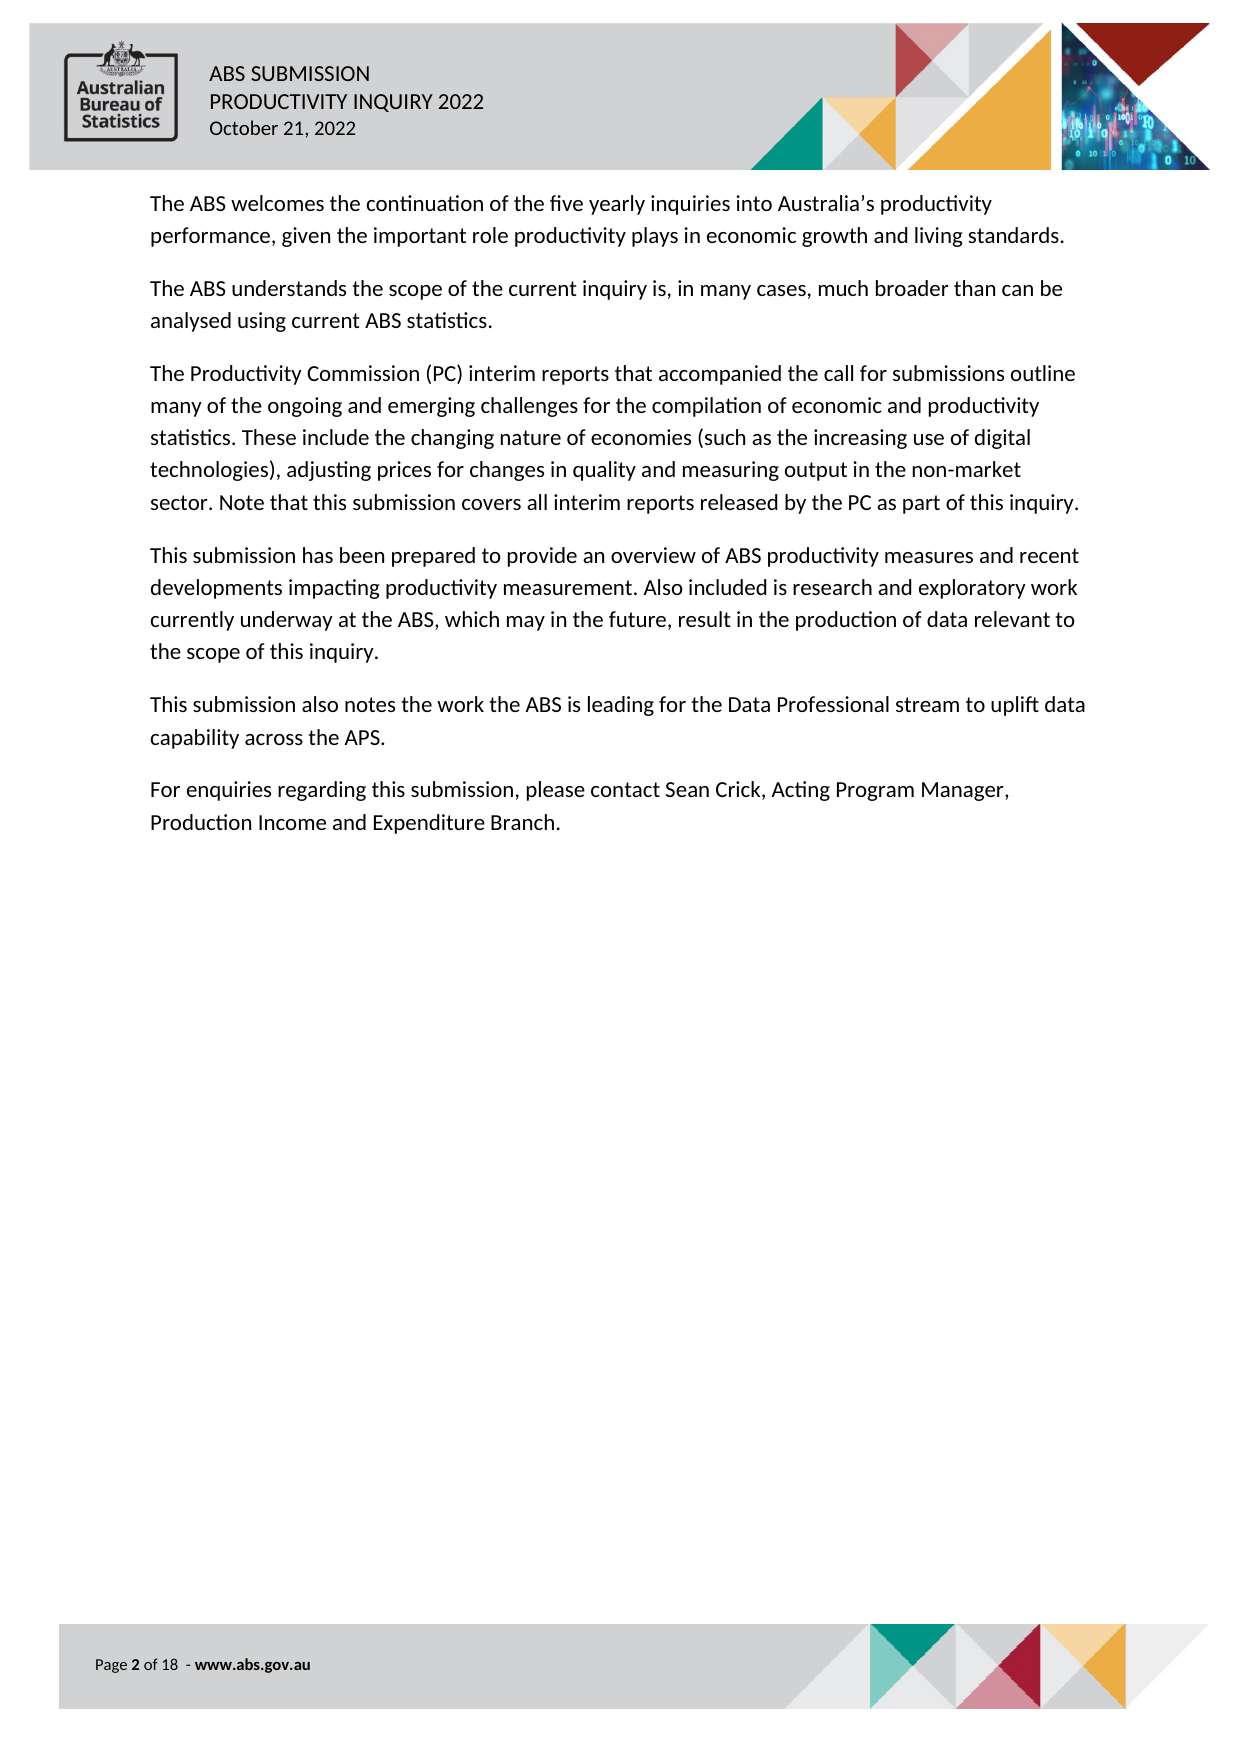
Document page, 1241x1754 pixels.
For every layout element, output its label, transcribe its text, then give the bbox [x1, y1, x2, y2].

picture [29, 23, 1211, 170]
picture [58, 1624, 1210, 1709]
text The ABS welcomes the continuation of the five yearly inquiries into Australia’s productivity performance, given the important role productivity plays in economic growth and living standards. [150, 189, 1090, 249]
text The ABS understands the scope of the current inquiry is, in many cases, much broader than can be analysed using current ABS statistics. [150, 274, 1090, 334]
text This submission also notes the work the ABS is leading for the Data Professional stream to uplift data capability across the APS. [150, 690, 1090, 751]
text For enquiries regarding this submission, please contact Sean Crick, Acting Program Manager, Production Income and Expenditure Branch. [150, 776, 1090, 836]
text This submission has been prepared to provide an overview of ABS productivity measures and recent developments impacting productivity measurement. Also included is research and exploratory work currently underway at the ABS, which may in the future, result in the production of data relevant to the scope of this inquiry. [150, 541, 1090, 665]
text The Productivity Commission (PC) interim reports that accompanied the call for submissions outline many of the ongoing and emerging challenges for the compilation of economic and productivity statistics. These include the changing nature of economies (such as the increasing use of digital technologies), adjusting prices for changes in quality and measuring output in the non-market sector. Note that this submission covers all interim reports released by the PC as part of this inquiry. [150, 359, 1090, 516]
